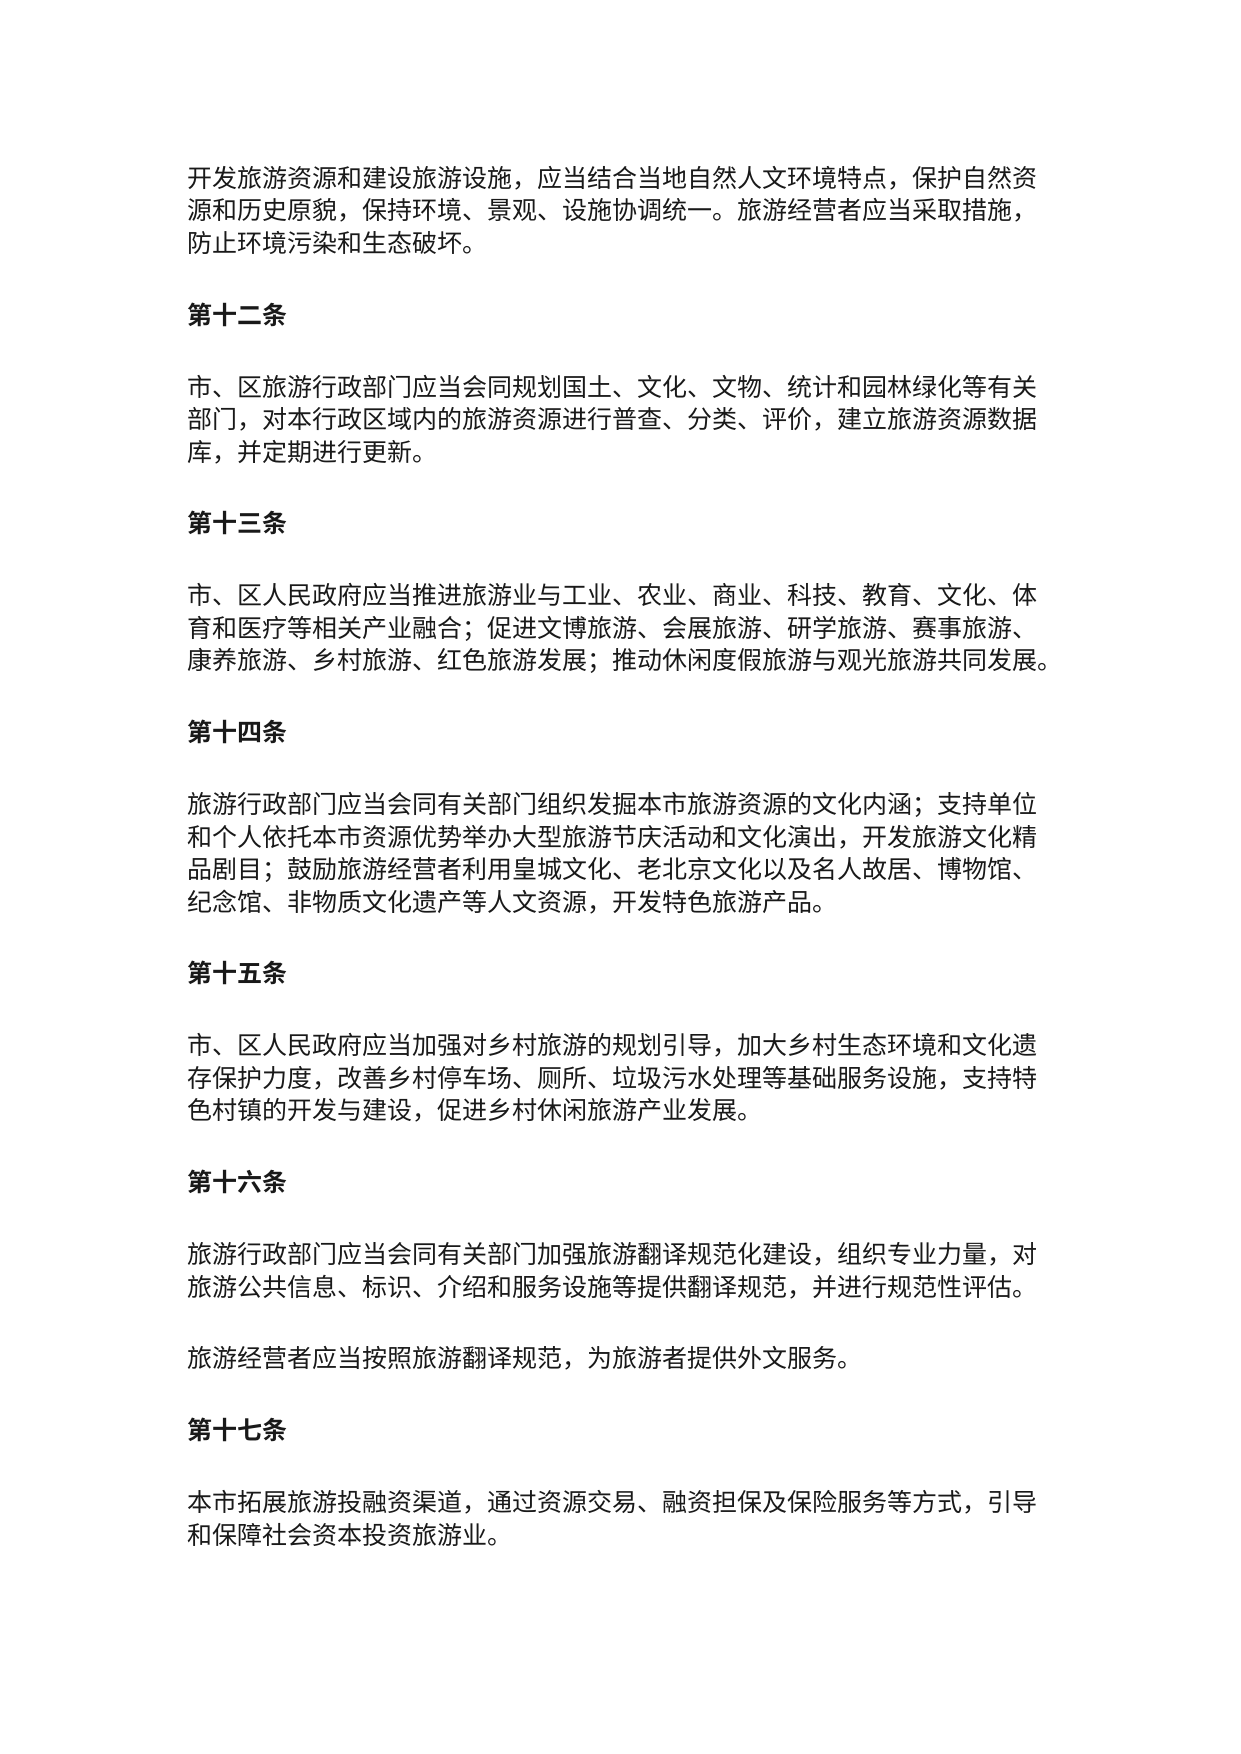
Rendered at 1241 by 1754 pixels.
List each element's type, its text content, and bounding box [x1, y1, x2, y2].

text 第十三条 [187, 508, 1053, 540]
text 旅游经营者应当按照旅游翻译规范，为旅游者提供外文服务。 [187, 1343, 1053, 1375]
text 第十六条 [187, 1166, 1053, 1199]
text 第十五条 [187, 958, 1053, 990]
text 市、区人民政府应当推进旅游业与工业、农业、商业、科技、教育、文化、体育和医疗等相关产业融合；促进文博旅游、会展旅游、研学旅游、赛事旅游、康养旅游、乡村旅游、红色旅游发展；推动休闲度假旅游与观光旅游共同发展。 [187, 579, 1053, 677]
text 第十七条 [187, 1414, 1053, 1447]
text 市、区旅游行政部门应当会同规划国土、文化、文物、统计和园林绿化等有关部门，对本行政区域内的旅游资源进行普查、分类、评价，建立旅游资源数据库，并定期进行更新。 [187, 371, 1053, 468]
text 旅游行政部门应当会同有关部门加强旅游翻译规范化建设，组织专业力量，对旅游公共信息、标识、介绍和服务设施等提供翻译规范，并进行规范性评估。 [187, 1238, 1053, 1303]
text 第十二条 [187, 299, 1053, 331]
text 本市拓展旅游投融资渠道，通过资源交易、融资担保及保险服务等方式，引导和保障社会资本投资旅游业。 [187, 1486, 1053, 1551]
text 旅游行政部门应当会同有关部门组织发掘本市旅游资源的文化内涵；支持单位和个人依托本市资源优势举办大型旅游节庆活动和文化演出，开发旅游文化精品剧目；鼓励旅游经营者利用皇城文化、老北京文化以及名人故居、博物馆、纪念馆、非物质文化遗产等人文资源，开发特色旅游产品。 [187, 788, 1053, 918]
text 市、区人民政府应当加强对乡村旅游的规划引导，加大乡村生态环境和文化遗存保护力度，改善乡村停车场、厕所、垃圾污水处理等基础服务设施，支持特色村镇的开发与建设，促进乡村休闲旅游产业发展。 [187, 1029, 1053, 1127]
text 第十四条 [187, 716, 1053, 749]
text 开发旅游资源和建设旅游设施，应当结合当地自然人文环境特点，保护自然资源和历史原貌，保持环境、景观、设施协调统一。旅游经营者应当采取措施，防止环境污染和生态破坏。 [187, 162, 1053, 259]
